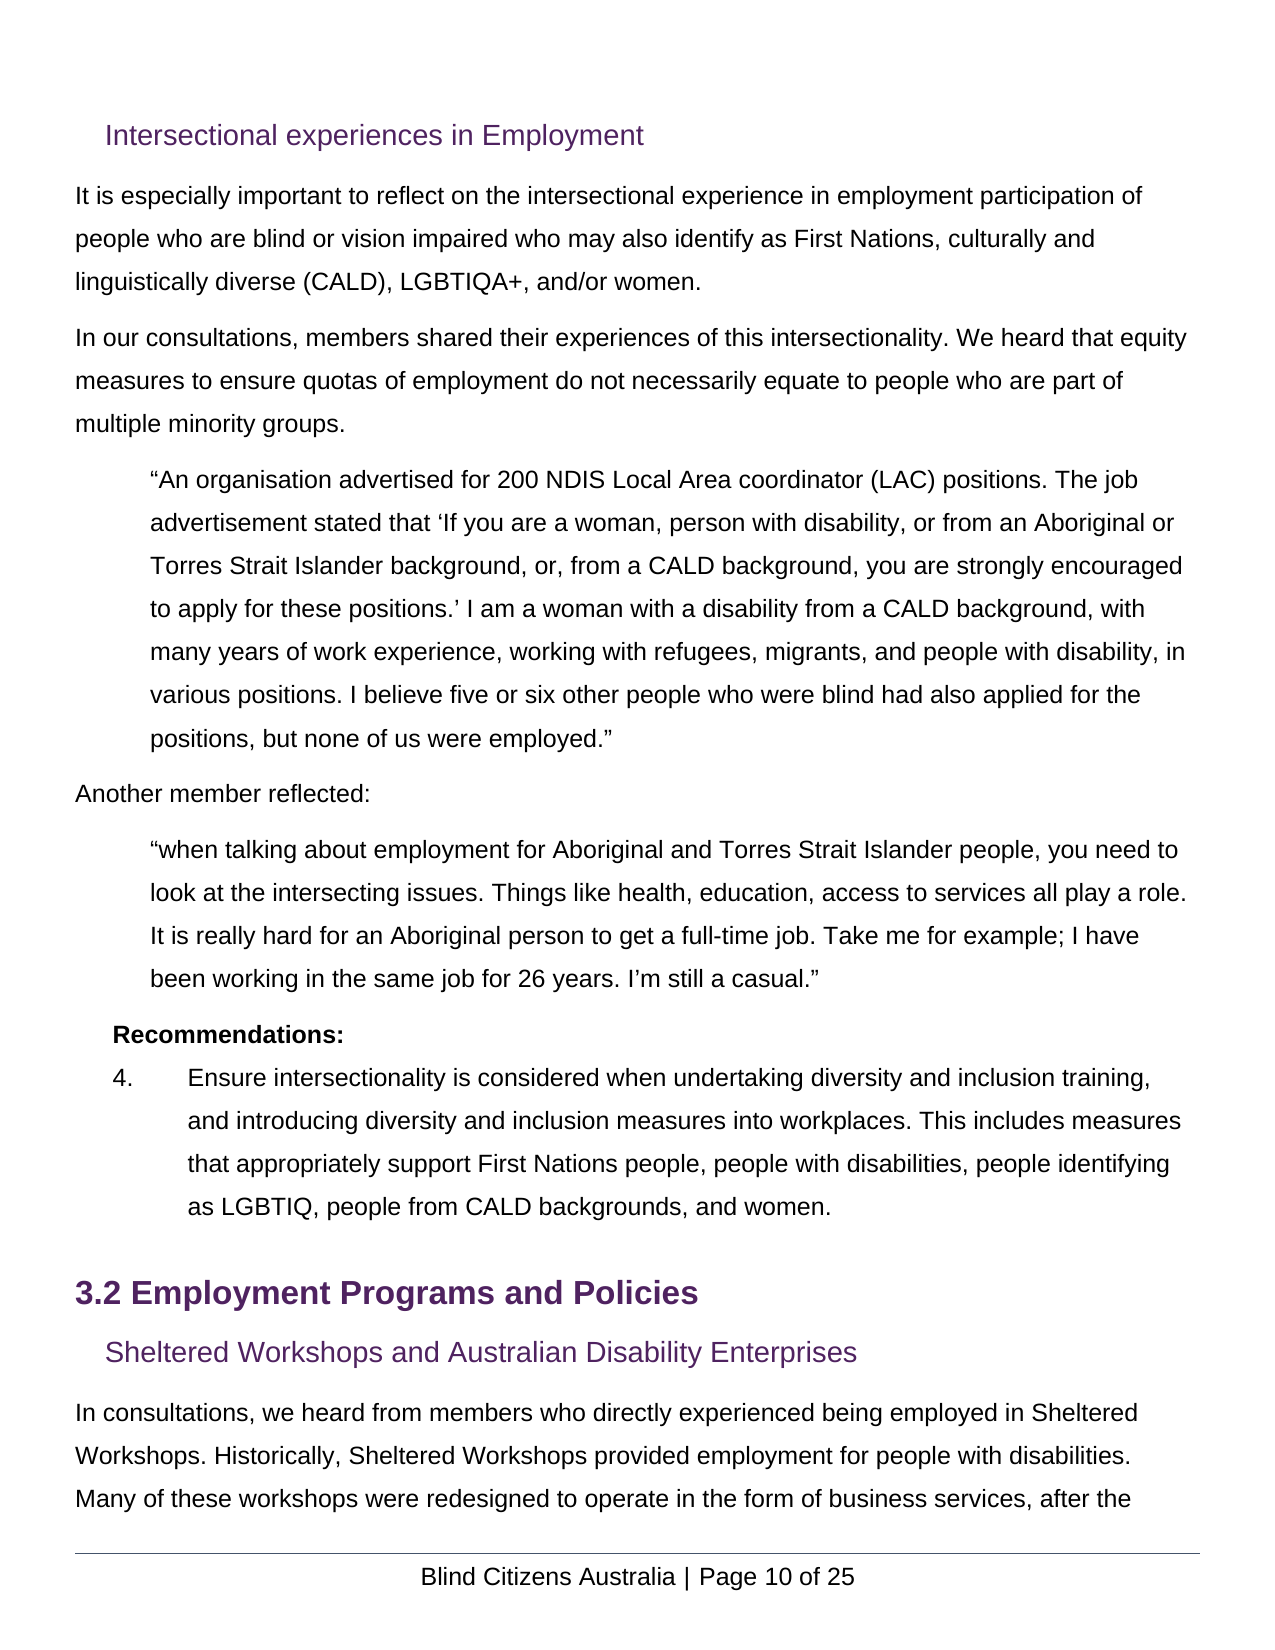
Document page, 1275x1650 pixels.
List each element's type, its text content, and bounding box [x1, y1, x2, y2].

text “An organisation advertised for 200 NDIS Local Area coordinator (LAC) positions. The job advertisement stated that ‘If you are a woman, person with disability, or from an Aboriginal or Torres Strait Islander background, or, from a CALD background, you are strongly encouraged to apply for these positions.’ I am a woman with a disability from a CALD background, with many years of work experience, working with refugees, migrants, and people with disability, in various positions. I believe five or six other people who were blind had also applied for the positions, but none of us were employed.” [150, 465, 1200, 752]
text In our consultations, members shared their experiences of this intersectionality. We heard that equity measures to ensure quotas of employment do not necessarily equate to people who are part of multiple minority groups. [75, 323, 1200, 438]
text “when talking about employment for Aboriginal and Torres Strait Islander people, you need to look at the intersecting issues. Things like health, education, access to services all play a role. It is really hard for an Aboriginal person to get a full-time job. Take me for example; I have been working in the same job for 26 years. I’m still a casual.” [150, 835, 1200, 993]
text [75, 1397, 1200, 1512]
text Recommendations: [112, 1020, 1200, 1048]
subtitle 3.2 Employment Programs and Policies [75, 1273, 1200, 1311]
text Another member reflected: [75, 779, 1200, 808]
text It is especially important to reflect on the intersectional experience in employment participation of people who are blind or vision impaired who may also identify as First Nations, culturally and linguistically diverse (CALD), LGBTIQA+, and/or women. [75, 181, 1200, 296]
subtitle Intersectional experiences in Employment [104, 118, 1200, 152]
list Ensure intersectionality is considered when undertaking diversity and inclusion training, and introducing diversity and inclusion measures into workplaces. This includes measures that appropriately support First Nations people, people with disabilities, people identifying as LGBTIQ, people from CALD backgrounds, and women. [112, 1063, 1200, 1221]
subtitle Sheltered Workshops and Australian Disability Enterprises [104, 1335, 1200, 1368]
